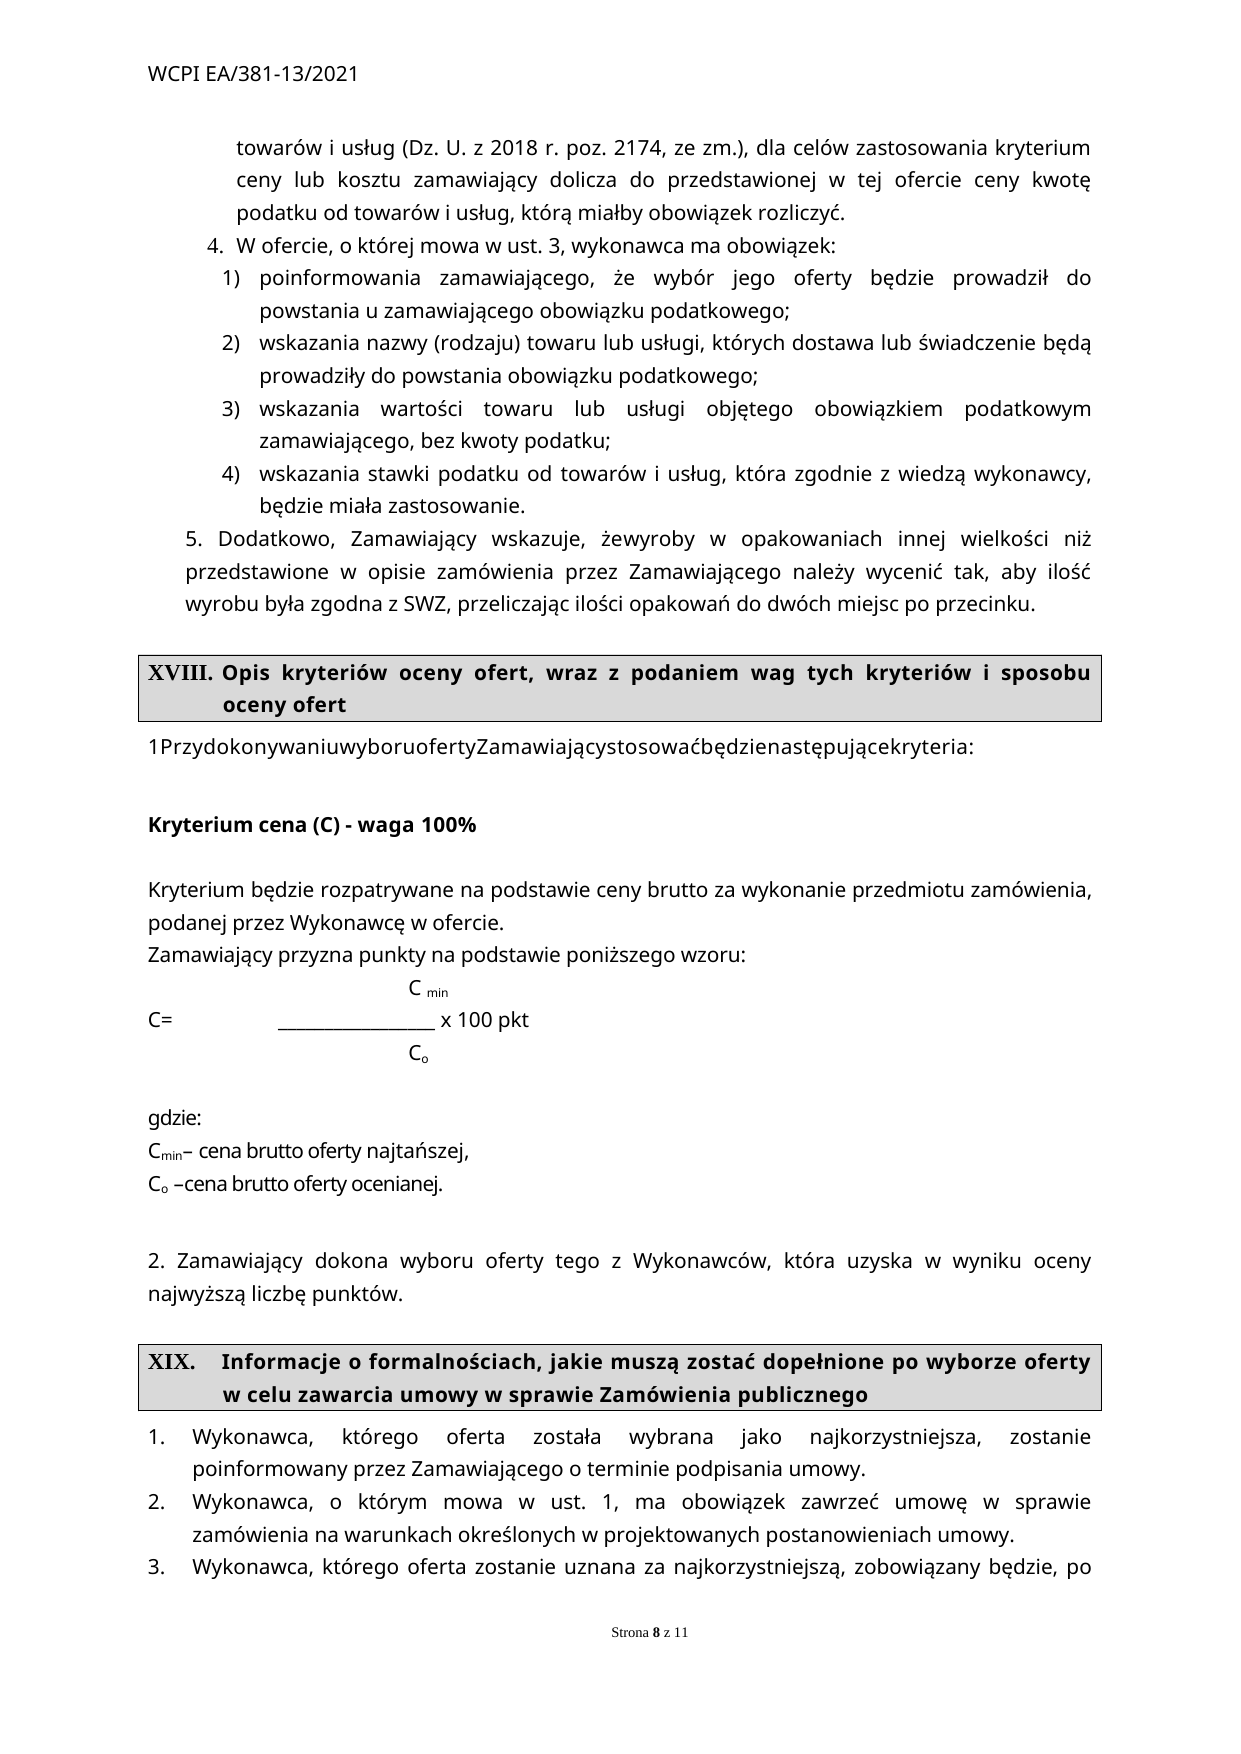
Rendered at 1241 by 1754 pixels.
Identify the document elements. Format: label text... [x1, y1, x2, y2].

text 5. Dodatkowo, Zamawiający wskazuje, żewyroby w opakowaniach innej wielkości niż przedstawione w opisie zamówienia przez Zamawiającego należy wycenić tak, aby ilość wyrobu była zgodna z SWZ, przeliczając ilości opakowań do dwóch miejsc po przecinku. [185, 524, 1092, 618]
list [148, 1552, 1092, 1581]
text Kryterium cena (C) - waga 100% [148, 810, 1092, 838]
text C min [148, 973, 1092, 1001]
text Kryterium będzie rozpatrywane na podstawie ceny brutto za wykonanie przedmiotu zamówienia, podanej przez Wykonawcę w ofercie. [148, 875, 1092, 936]
text gdzie: [148, 1103, 1092, 1132]
text 2. Zamawiający dokona wyboru oferty tego z Wykonawców, która uzyska w wyniku oceny najwyższą liczbę punktów. [148, 1246, 1092, 1307]
text Cmin– cena brutto oferty najtańszej, [148, 1136, 1092, 1164]
text Co –cena brutto oferty ocenianej. [148, 1169, 1092, 1197]
subtitle Opis kryteriów oceny ofert, wraz z podaniem wag tych kryteriów i sposobu oceny ofert [139, 656, 1101, 721]
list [207, 133, 1092, 227]
list Wykonawca, o którym mowa w ust. 1, ma obowiązek zawrzeć umowę w sprawie zamówienia na warunkach określonych w projektowanych postanowieniach umowy. [148, 1487, 1092, 1548]
subtitle Informacje o formalnościach, jakie muszą zostać dopełnione po wyborze oferty w celu zawarcia umowy w sprawie Zamówienia publicznego [139, 1345, 1101, 1410]
list wskazania nazwy (rodzaju) towaru lub usługi, których dostawa lub świadczenie będą prowadziły do powstania obowiązku podatkowego; [222, 328, 1092, 389]
text Zamawiający przyzna punkty na podstawie poniższego wzoru: [148, 940, 1092, 969]
text Co [148, 1038, 1092, 1067]
text C= _________________ x 100 pkt [148, 1006, 1092, 1034]
list wskazania stawki podatku od towarów i usług, która zgodnie z wiedzą wykonawcy, będzie miała zastosowanie. [222, 459, 1092, 520]
list Wykonawca, którego oferta została wybrana jako najkorzystniejsza, zostanie poinformowany przez Zamawiającego o terminie podpisania umowy. [148, 1422, 1092, 1483]
list poinformowania zamawiającego, że wybór jego oferty będzie prowadził do powstania u zamawiającego obowiązku podatkowego; [222, 263, 1092, 324]
text 1PrzydokonywaniuwyboruofertyZamawiającystosowaćbędzienastępującekryteria: [148, 732, 1092, 761]
list wskazania wartości towaru lub usługi objętego obowiązkiem podatkowym zamawiającego, bez kwoty podatku; [222, 394, 1092, 455]
list W ofercie, o której mowa w ust. 3, wykonawca ma obowiązek: [207, 231, 1092, 259]
